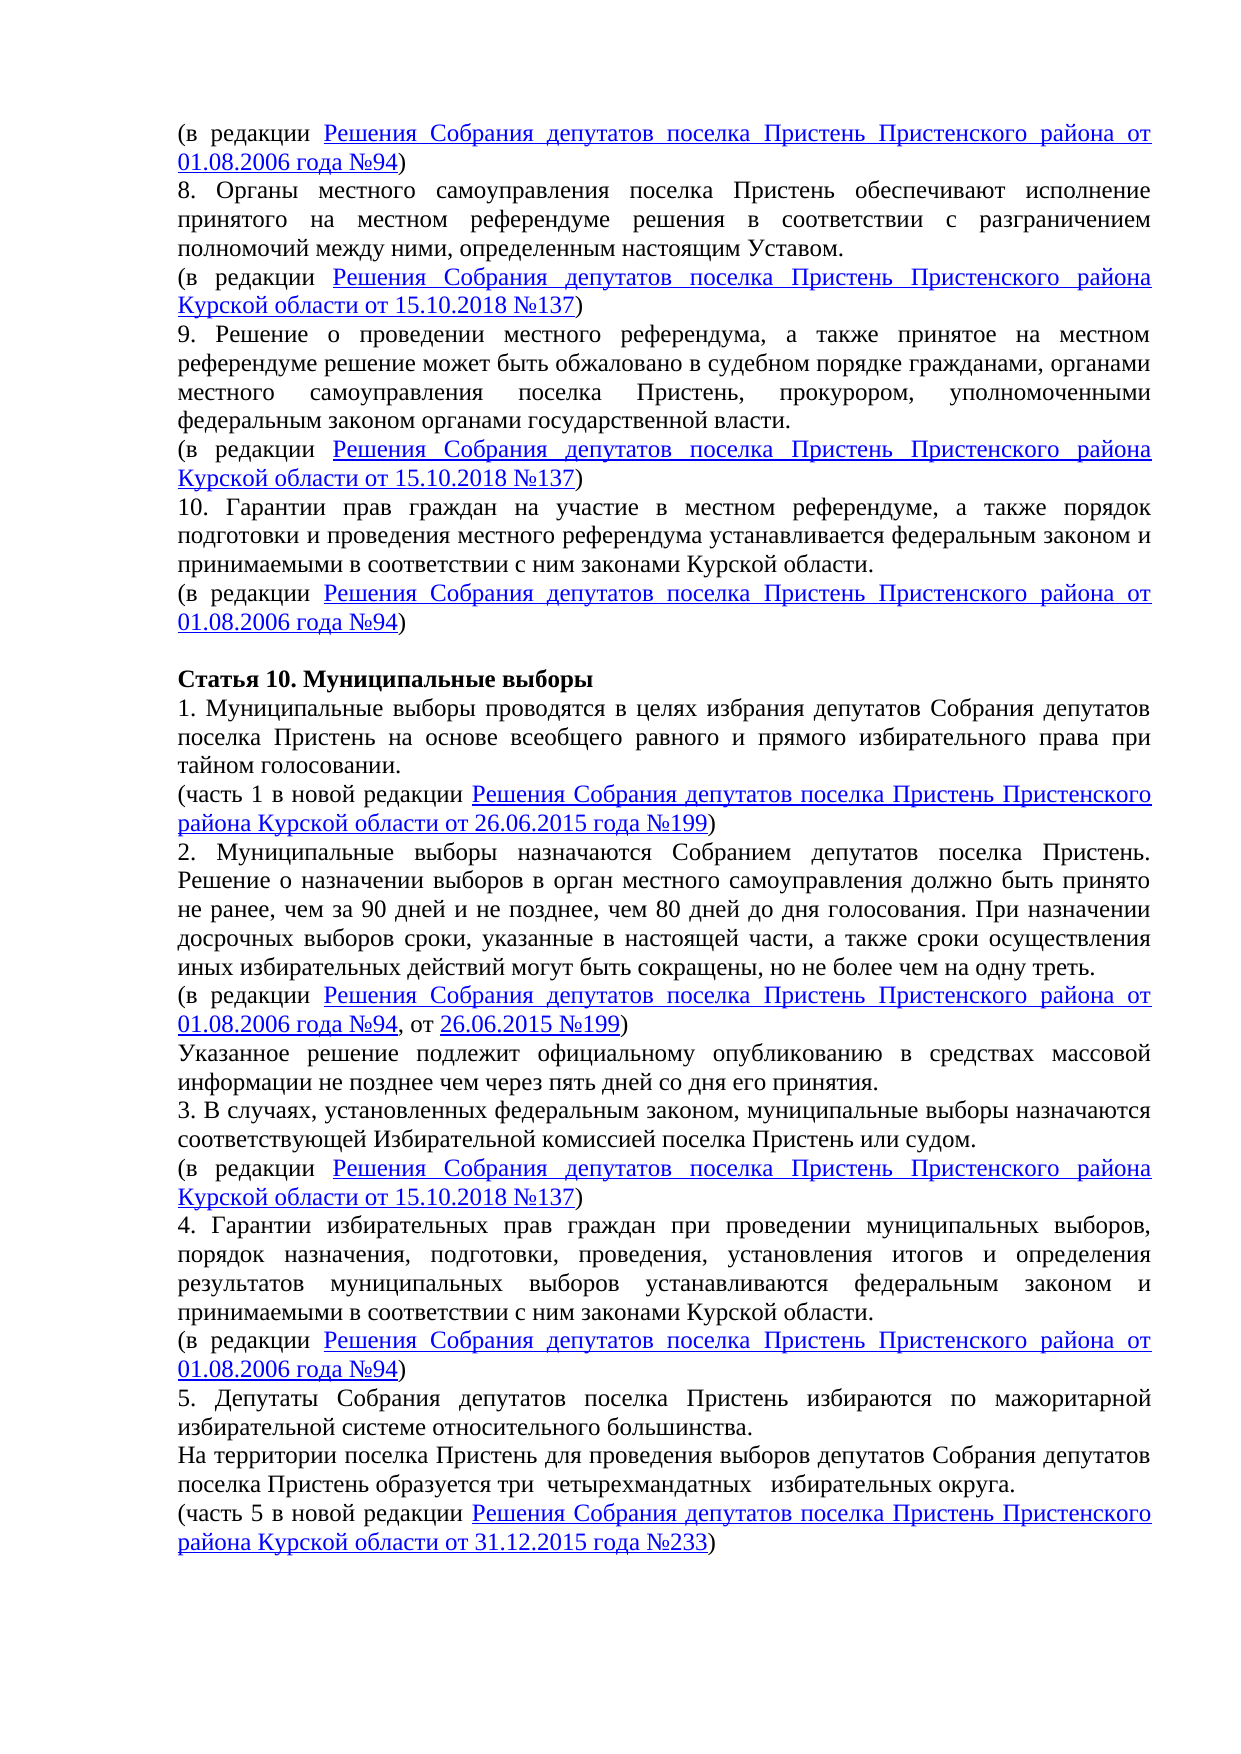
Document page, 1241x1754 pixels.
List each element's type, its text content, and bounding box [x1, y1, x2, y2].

text 4. Гарантии избирательных прав граждан при проведении муниципальных выборов, порядок назначения, подготовки, проведения, установления итогов и определения результатов муниципальных выборов устанавливаются федеральным законом и принимаемыми в соответствии с ним законами Курской области. [177, 1211, 1152, 1326]
text (в редакции Решения Собрания депутатов поселка Пристень Пристенского района от 01.08.2006 года №94, от 26.06.2015 №199) [177, 981, 1152, 1038]
text (часть 5 в новой редакции Решения Собрания депутатов поселка Пристень Пристенского района Курской области от 31.12.2015 года №233) [177, 1498, 1152, 1556]
text 2. Муниципальные выборы назначаются Собранием депутатов поселка Пристень. Решение о назначении выборов в орган местного самоуправления должно быть принято не ранее, чем за 90 дней и не позднее, чем 80 дней до дня голосования. При назначении досрочных выборов сроки, указанные в настоящей части, а также сроки осуществления иных избирательных действий могут быть сокращены, но не более чем на одну треть. [177, 837, 1152, 981]
text На территории поселка Пристень для проведения выборов депутатов Собрания депутатов поселка Пристень образуется три четырехмандатных избирательных округа. [177, 1441, 1152, 1498]
text 10. Гарантии прав граждан на участие в местном референдуме, а также порядок подготовки и проведения местного референдума устанавливается федеральным законом и принимаемыми в соответствии с ним законами Курской области. [177, 492, 1152, 578]
text (в редакции Решения Собрания депутатов поселка Пристень Пристенского района от 01.08.2006 года №94) [177, 1326, 1152, 1383]
text (часть 1 в новой редакции Решения Собрания депутатов поселка Пристень Пристенского района Курской области от 26.06.2015 года №199) [177, 779, 1152, 837]
text 8. Органы местного самоуправления поселка Пристень обеспечивают исполнение принятого на местном референдуме решения в соответствии с разграничением полномочий между ними, определенным настоящим Уставом. [177, 176, 1152, 262]
text (в редакции Решения Собрания депутатов поселка Пристень Пристенского района Курской области от 15.10.2018 №137) [177, 1153, 1152, 1211]
text (в редакции Решения Собрания депутатов поселка Пристень Пристенского района Курской области от 15.10.2018 №137) [177, 262, 1152, 319]
text 5. Депутаты Собрания депутатов поселка Пристень избираются по мажоритарной избирательной системе относительного большинства. [177, 1383, 1152, 1441]
text 9. Решение о проведении местного референдума, а также принятое на местном референдуме решение может быть обжаловано в судебном порядке гражданами, органами местного самоуправления поселка Пристень, прокурором, уполномоченными федеральным законом органами государственной власти. [177, 319, 1152, 434]
text (в редакции Решения Собрания депутатов поселка Пристень Пристенского района от 01.08.2006 года №94) [177, 118, 1152, 176]
text 3. В случаях, установленных федеральным законом, муниципальные выборы назначаются соответствующей Избирательной комиссией поселка Пристень или судом. [177, 1096, 1152, 1153]
text Указанное решение подлежит официальному опубликованию в средствах массовой информации не позднее чем через пять дней со дня его принятия. [177, 1038, 1152, 1096]
text (в редакции Решения Собрания депутатов поселка Пристень Пристенского района Курской области от 15.10.2018 №137) [177, 434, 1152, 492]
text 1. Муниципальные выборы проводятся в целях избрания депутатов Собрания депутатов поселка Пристень на основе всеобщего равного и прямого избирательного права при тайном голосовании. [177, 693, 1152, 779]
text Статья 10. Муниципальные выборы [177, 664, 1152, 693]
text (в редакции Решения Собрания депутатов поселка Пристень Пристенского района от 01.08.2006 года №94) [177, 578, 1152, 636]
